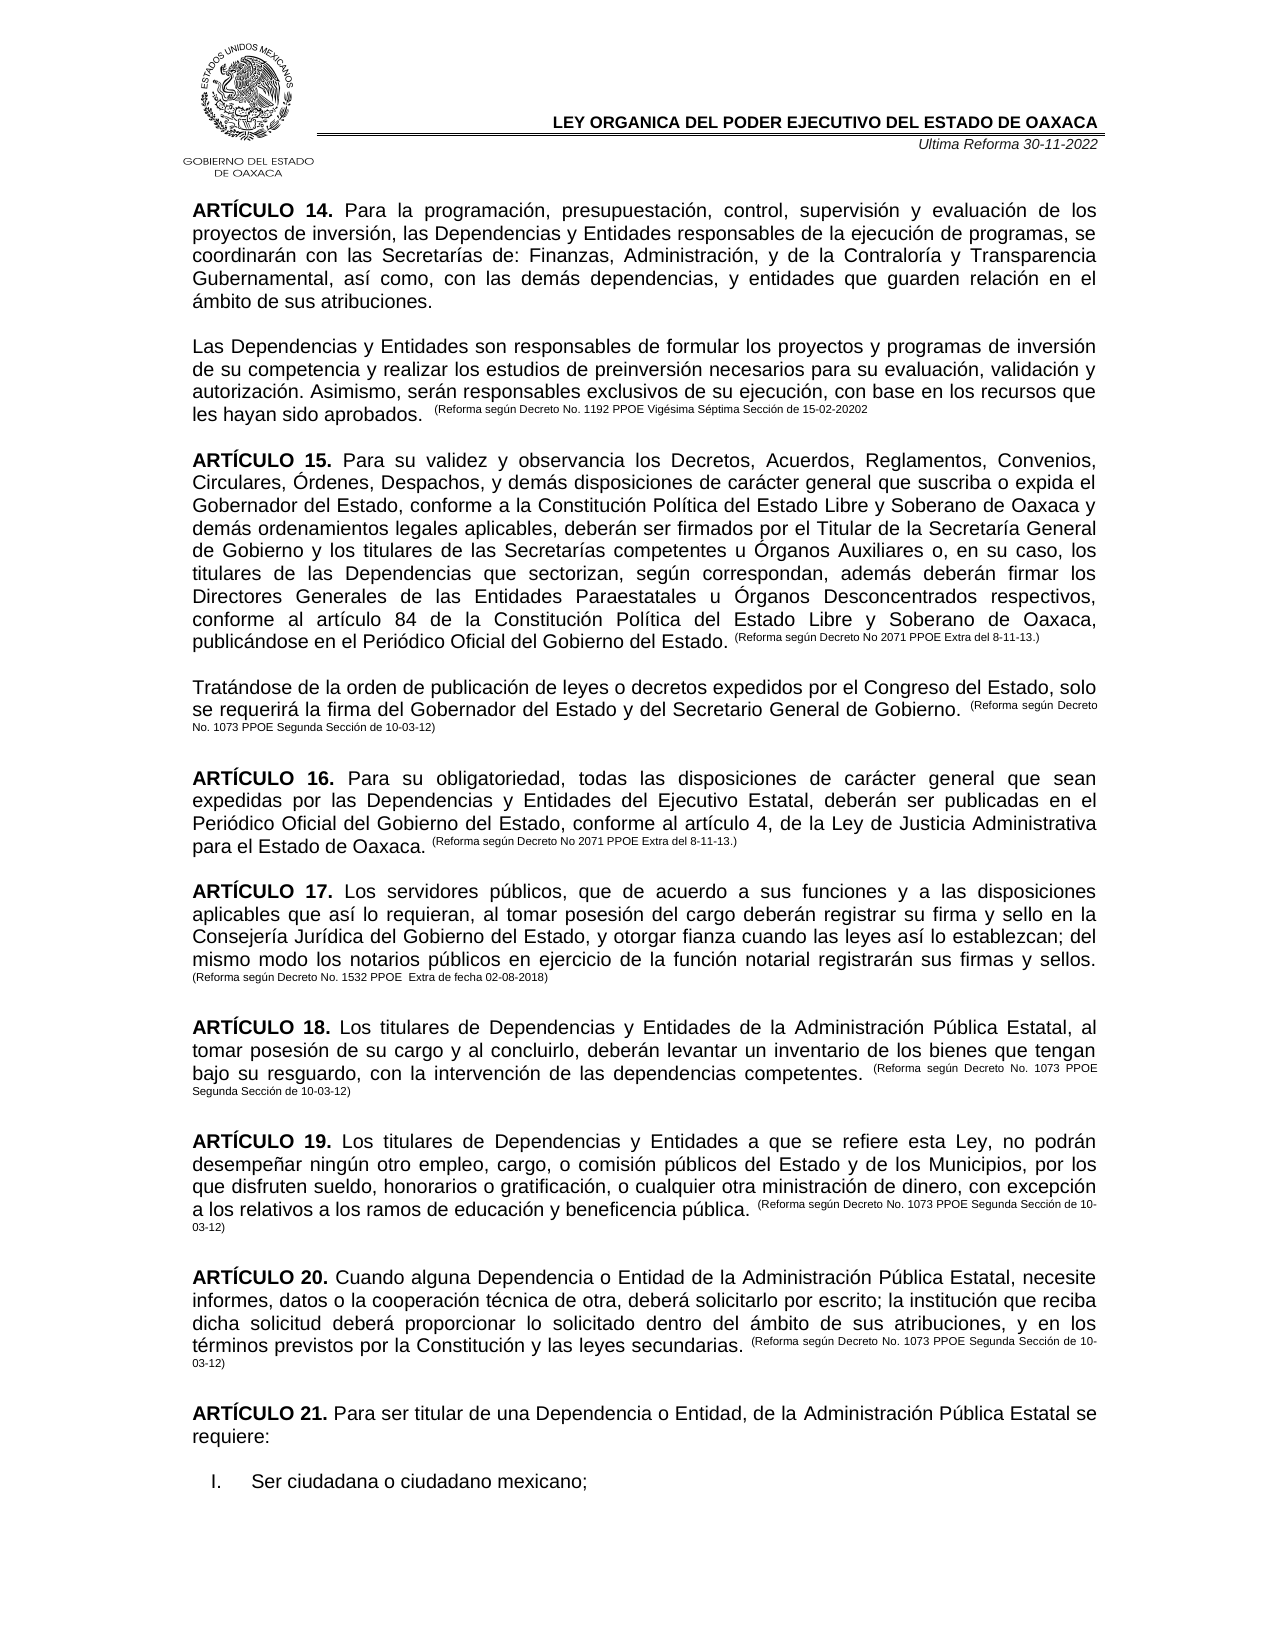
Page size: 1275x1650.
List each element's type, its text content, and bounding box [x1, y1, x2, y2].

text ARTÍCULO 15. Para su validez y observancia los Decretos, Acuerdos, Reglamentos, Convenios, Circulares, Órdenes, Despachos, y demás disposiciones de carácter general que suscriba o expida el Gobernador del Estado, conforme a la Constitución Política del Estado Libre y Soberano de Oaxaca y demás ordenamientos legales aplicables, deberán ser firmados por el Titular de la Secretaría General de Gobierno y los titulares de las Secretarías competentes u Órganos Auxiliares o, en su caso, los titulares de las Dependencias que sectorizan, según correspondan, además deberán firmar los Directores Generales de las Entidades Paraestatales u Órganos Desconcentrados respectivos, conforme al artículo 84 de la Constitución Política del Estado Libre y Soberano de Oaxaca, publicándose en el Periódico Oficial del Gobierno del Estado. (Reforma según Decreto No 2071 PPOE Extra del 8-11-13.) [192, 448, 1098, 653]
text ARTÍCULO 21. Para ser titular de una Dependencia o Entidad, de la Administración Pública Estatal se requiere: [192, 1402, 1098, 1448]
list Ser ciudadana o ciudadano mexicano; [222, 1470, 1098, 1493]
text Las Dependencias y Entidades son responsables de formular los proyectos y programas de inversión de su competencia y realizar los estudios de preinversión necesarios para su evaluación, validación y autorización. Asimismo, serán responsables exclusivos de su ejecución, con base en los recursos que les hayan sido aprobados. (Reforma según Decreto No. 1192 PPOE Vigésima Séptima Sección de 15-02-20202 [192, 335, 1098, 426]
text Tratándose de la orden de publicación de leyes o decretos expedidos por el Congreso del Estado, solo se requerirá la firma del Gobernador del Estado y del Secretario General de Gobierno. (Reforma según Decreto No. 1073 PPOE Segunda Sección de 10-03-12) [192, 676, 1098, 744]
text ARTÍCULO 16. Para su obligatoriedad, todas las disposiciones de carácter general que sean expedidas por las Dependencias y Entidades del Ejecutivo Estatal, deberán ser publicadas en el Periódico Oficial del Gobierno del Estado, conforme al artículo 4, de la Ley de Justicia Administrativa para el Estado de Oaxaca. (Reforma según Decreto No 2071 PPOE Extra del 8-11-13.) [192, 766, 1098, 857]
text ARTÍCULO 20. Cuando alguna Dependencia o Entidad de la Administración Pública Estatal, necesite informes, datos o la cooperación técnica de otra, deberá solicitarlo por escrito; la institución que reciba dicha solicitud deberá proporcionar lo solicitado dentro del ámbito de sus atribuciones, y en los términos previstos por la Constitución y las leyes secundarias. (Reforma según Decreto No. 1073 PPOE Segunda Sección de 10-03-12) [192, 1266, 1098, 1379]
text ARTÍCULO 17. Los servidores públicos, que de acuerdo a sus funciones y a las disposiciones aplicables que así lo requieran, al tomar posesión del cargo deberán registrar su firma y sello en la Consejería Jurídica del Gobierno del Estado, y otorgar fianza cuando las leyes así lo establezcan; del mismo modo los notarios públicos en ejercicio de la función notarial registrarán sus firmas y sellos. (Reforma según Decreto No. 1532 PPOE Extra de fecha 02-08-2018) [192, 880, 1098, 993]
picture [180, 40, 317, 180]
text ARTÍCULO 19. Los titulares de Dependencias y Entidades a que se refiere esta Ley, no podrán desempeñar ningún otro empleo, cargo, o comisión públicos del Estado y de los Municipios, por los que disfruten sueldo, honorarios o gratificación, o cualquier otra ministración de dinero, con excepción a los relativos a los ramos de educación y beneficencia pública. (Reforma según Decreto No. 1073 PPOE Segunda Sección de 10-03-12) [192, 1130, 1098, 1243]
text ARTÍCULO 18. Los titulares de Dependencias y Entidades de la Administración Pública Estatal, al tomar posesión de su cargo y al concluirlo, deberán levantar un inventario de los bienes que tengan bajo su resguardo, con la intervención de las dependencias competentes. (Reforma según Decreto No. 1073 PPOE Segunda Sección de 10-03-12) [192, 1016, 1098, 1107]
text ARTÍCULO 14. Para la programación, presupuestación, control, supervisión y evaluación de los proyectos de inversión, las Dependencias y Entidades responsables de la ejecución de programas, se coordinarán con las Secretarías de: Finanzas, Administración, y de la Contraloría y Transparencia Gubernamental, así como, con las demás dependencias, y entidades que guarden relación en el ámbito de sus atribuciones. [192, 199, 1098, 312]
